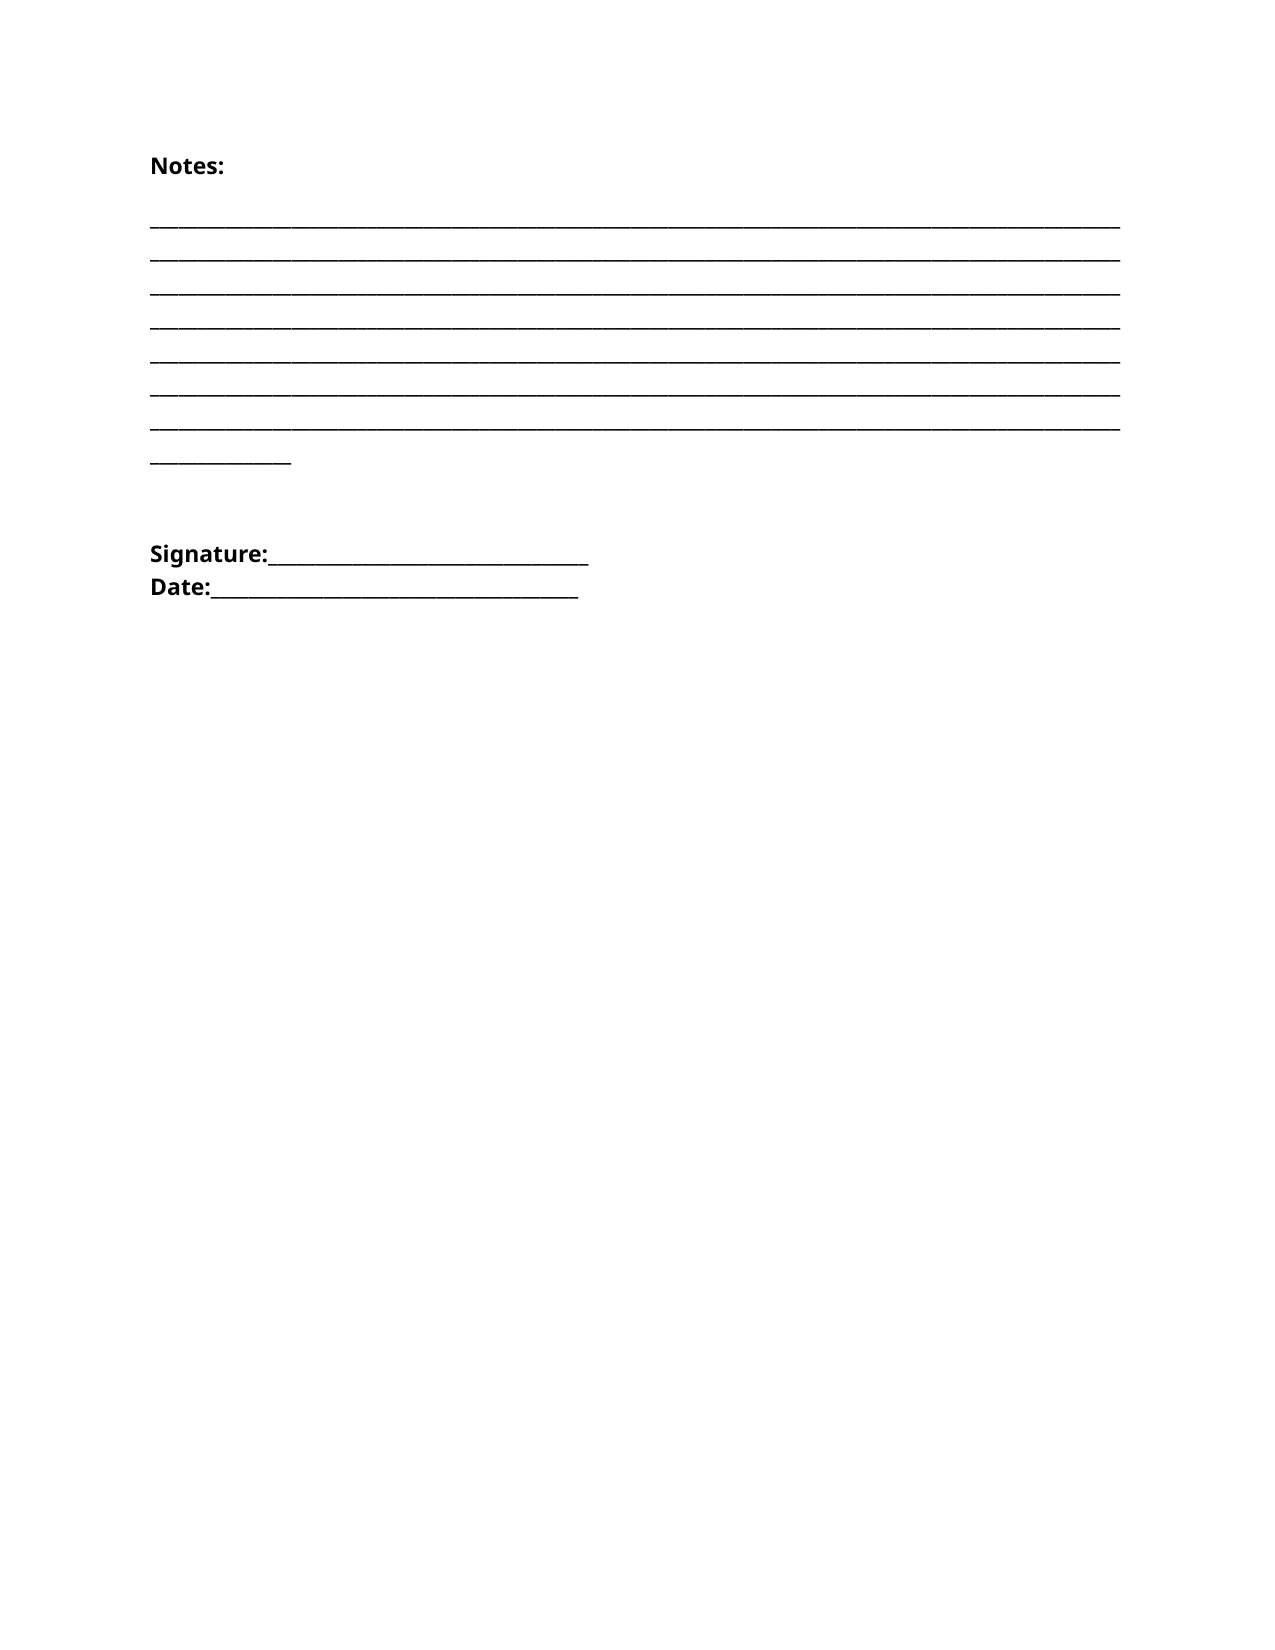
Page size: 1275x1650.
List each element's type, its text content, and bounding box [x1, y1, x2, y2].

text Notes: [150, 150, 1125, 181]
text ________________________________________________________________________________________________________________________________________________________________________________________________________________________________________________________________________________________________________________________________________________________________________________________________________________________________________________________________________________________________________________________________________________________________________________________________________________________________________________________________________________________________________________________________________________________________ [150, 200, 1125, 468]
text Signature:__________________________________ Date:_______________________________________ [150, 537, 1125, 602]
